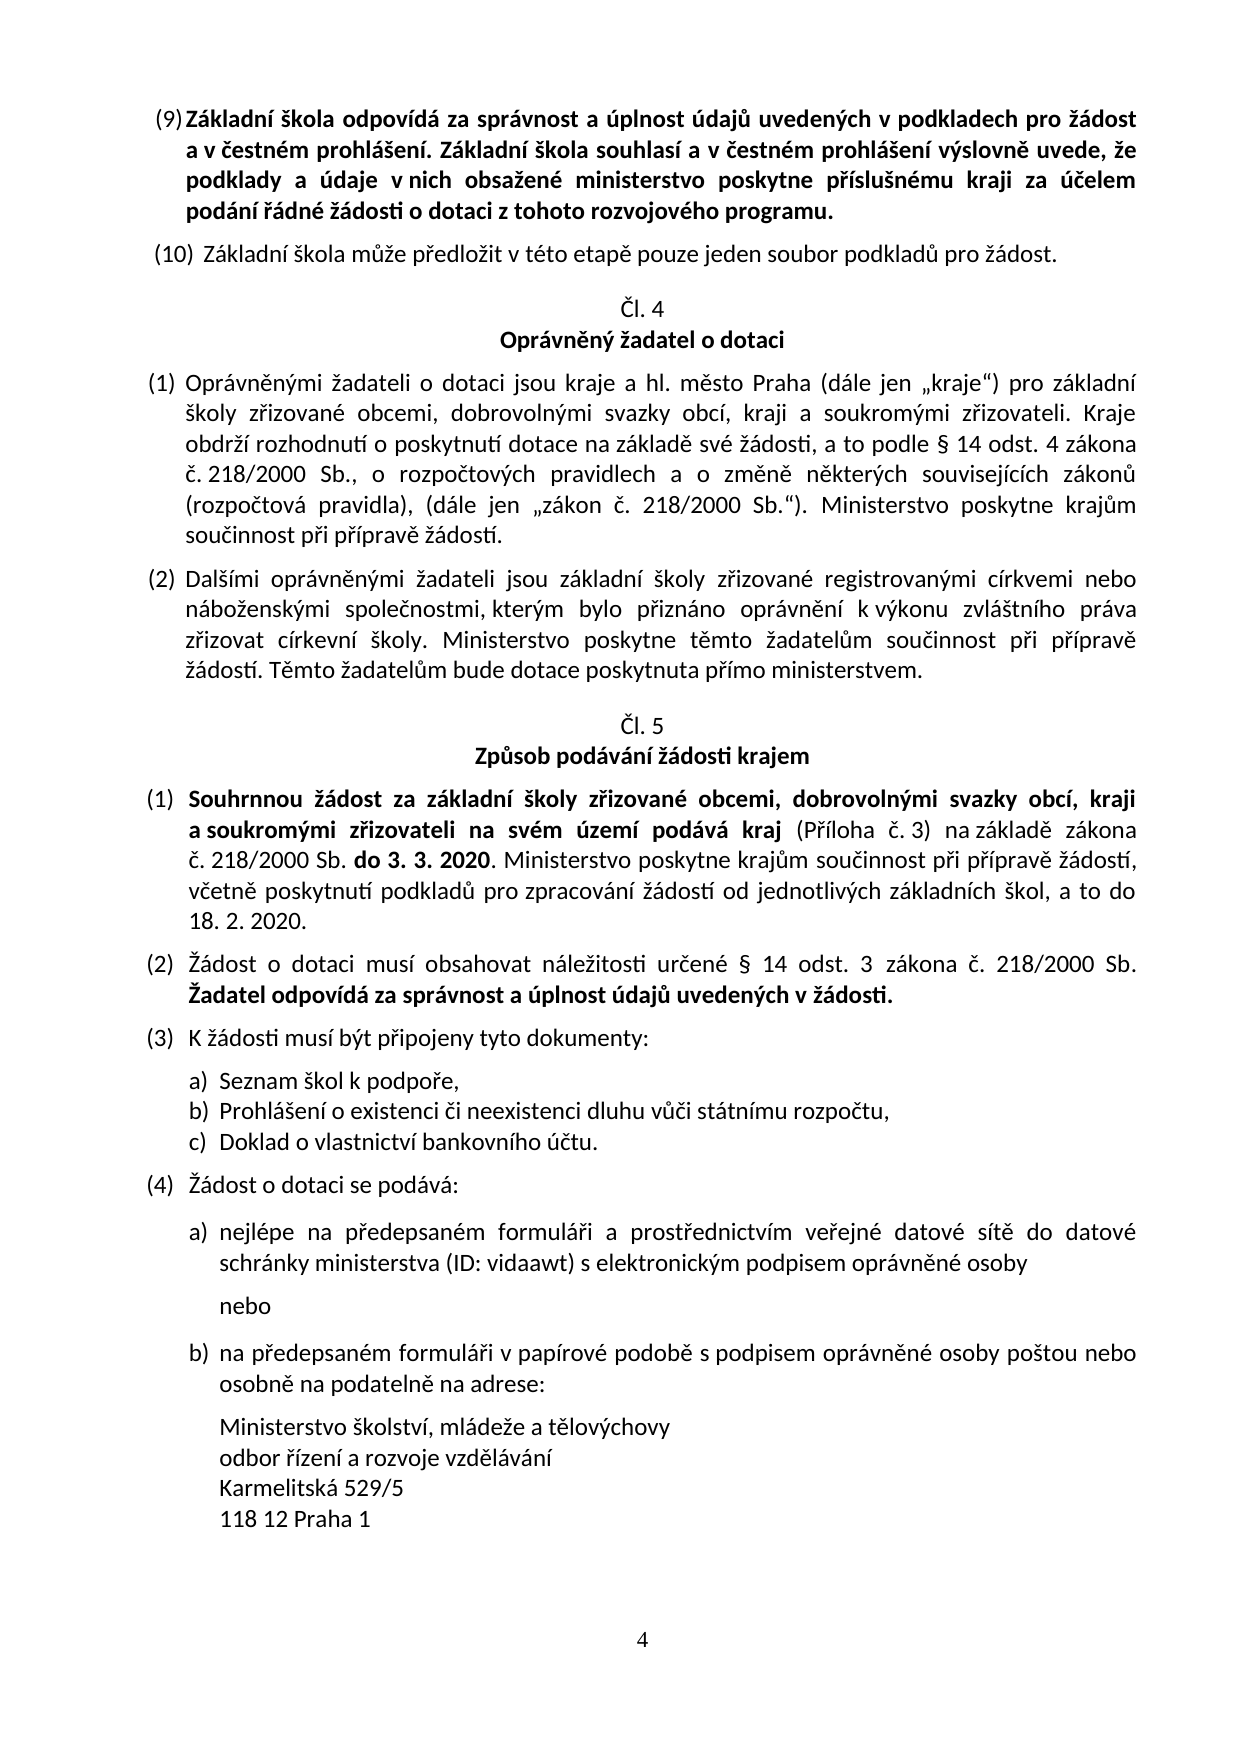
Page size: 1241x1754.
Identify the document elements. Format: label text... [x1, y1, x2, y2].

list Seznam škol k podpoře, [188, 1065, 1137, 1096]
list Souhrnnou žádost za základní školy zřizované obcemi, dobrovolnými svazky obcí, kraji a soukromými zřizovateli na svém území podává kraj (Příloha č. 3) na základě zákona č. 218/2000 Sb. do 3. 3. 2020. Ministerstvo poskytne krajům součinnost při přípravě žádostí, včetně poskytnutí podkladů pro zpracování žádostí od jednotlivých základních škol, a to do 18. 2. 2020. [146, 783, 1137, 936]
list Dalšími oprávněnými žadateli jsou základní školy zřizované registrovanými církvemi nebo náboženskými společnostmi, kterým bylo přiznáno oprávnění k výkonu zvláštního práva zřizovat církevní školy. Ministerstvo poskytne těmto žadatelům součinnost při přípravě žádostí. Těmto žadatelům bude dotace poskytnuta přímo ministerstvem. [148, 563, 1137, 685]
list K žádosti musí být připojeny tyto dokumenty: [146, 1022, 1137, 1052]
text Čl. 5 [148, 710, 1137, 740]
list Základní škola odpovídá za správnost a úplnost údajů uvedených v podkladech pro žádost a v čestném prohlášení. Základní škola souhlasí a v čestném prohlášení výslovně uvede, že podklady a údaje v nich obsažené ministerstvo poskytne příslušnému kraji za účelem podání řádné žádosti o dotaci z tohoto rozvojového programu. [155, 103, 1137, 226]
list na předepsaném formuláři v papírové podobě s podpisem oprávněné osoby poštou nebo osobně na podatelně na adrese: [188, 1338, 1137, 1399]
list Oprávněnými žadateli o dotaci jsou kraje a hl. město Praha (dále jen „kraje“) pro základní školy zřizované obcemi, dobrovolnými svazky obcí, kraji a soukromými zřizovateli. Kraje obdrží rozhodnutí o poskytnutí dotace na základě své žádosti, a to podle § 14 odst. 4 zákona č. 218/2000 Sb., o rozpočtových pravidlech a o změně některých souvisejících zákonů (rozpočtová pravidla), (dále jen „zákon č. 218/2000 Sb.“). Ministerstvo poskytne krajům součinnost při přípravě žádostí. [148, 367, 1137, 550]
list nejlépe na předepsaném formuláři a prostřednictvím veřejné datové sítě do datové schránky ministerstva (ID: vidaawt) s elektronickým podpisem oprávněné osoby [188, 1217, 1137, 1278]
text Oprávněný žadatel o dotaci [148, 324, 1137, 354]
text Způsob podávání žádosti krajem [148, 740, 1137, 771]
list Základní škola může předložit v této etapě pouze jeden soubor podkladů pro žádost. [153, 238, 1137, 268]
list Žádost o dotaci musí obsahovat náležitosti určené § 14 odst. 3 zákona č. 218/2000 Sb. Žadatel odpovídá za správnost a úplnost údajů uvedených v žádosti. [146, 948, 1137, 1009]
text Čl. 4 [148, 293, 1137, 324]
list 118 12 Praha 1 [219, 1503, 1137, 1533]
list nebo [219, 1290, 1137, 1321]
list Karmelitská 529/5 [219, 1472, 1137, 1503]
list Ministerstvo školství, mládeže a tělovýchovy [219, 1411, 1137, 1442]
list Doklad o vlastnictví bankovního účtu. [188, 1126, 1137, 1157]
list Žádost o dotaci se podává: [146, 1169, 1137, 1199]
list odbor řízení a rozvoje vzdělávání [219, 1442, 1137, 1472]
list Prohlášení o existenci či neexistenci dluhu vůči státnímu rozpočtu, [188, 1096, 1137, 1126]
